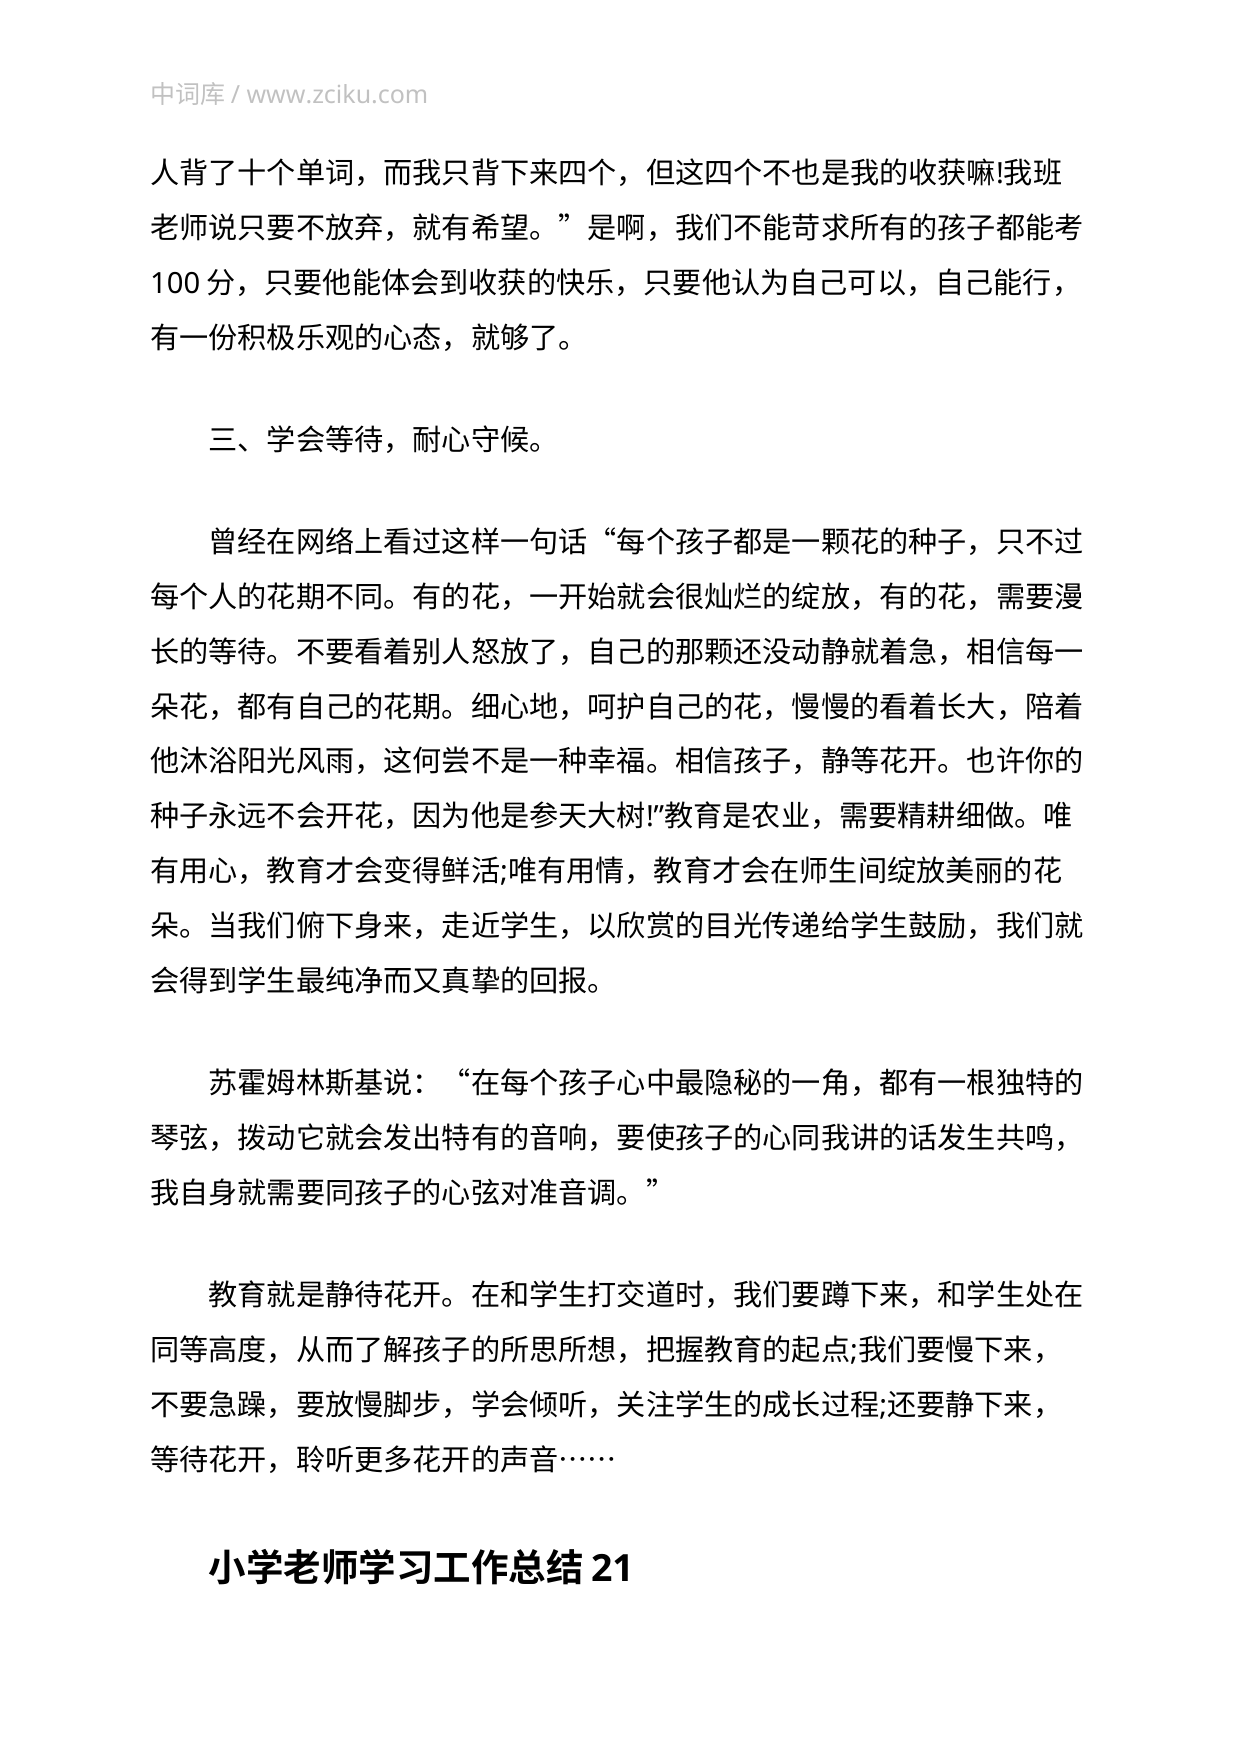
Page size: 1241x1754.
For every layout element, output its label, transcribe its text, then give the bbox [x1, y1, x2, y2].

text 小学老师学习工作总结21 [150, 1538, 1090, 1592]
text 曾经在网络上看过这样一句话“每个孩子都是一颗花的种子，只不过每个人的花期不同。有的花，一开始就会很灿烂的绽放，有的花，需要漫长的等待。不要看着别人怒放了，自己的那颗还没动静就着急，相信每一朵花，都有自己的花期。细心地，呵护自己的花，慢慢的看着长大，陪着他沐浴阳光风雨，这何尝不是一种幸福。相信孩子，静等花开。也许你的种子永远不会开花，因为他是参天大树!”教育是农业，需要精耕细做。唯有用心，教育才会变得鲜活;唯有用情，教育才会在师生间绽放美丽的花朵。当我们俯下身来，走近学生，以欣赏的目光传递给学生鼓励，我们就会得到学生最纯净而又真挚的回报。 [150, 518, 1090, 1000]
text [150, 150, 1090, 357]
text 苏霍姆林斯基说：“在每个孩子心中最隐秘的一角，都有一根独特的琴弦，拨动它就会发出特有的音响，要使孩子的心同我讲的话发生共鸣，我自身就需要同孩子的心弦对准音调。” [150, 1059, 1090, 1212]
text 教育就是静待花开。在和学生打交道时，我们要蹲下来，和学生处在同等高度，从而了解孩子的所思所想，把握教育的起点;我们要慢下来，不要急躁，要放慢脚步，学会倾听，关注学生的成长过程;还要静下来，等待花开，聆听更多花开的声音…… [150, 1271, 1090, 1478]
text 三、学会等待，耐心守候。 [150, 417, 1090, 459]
